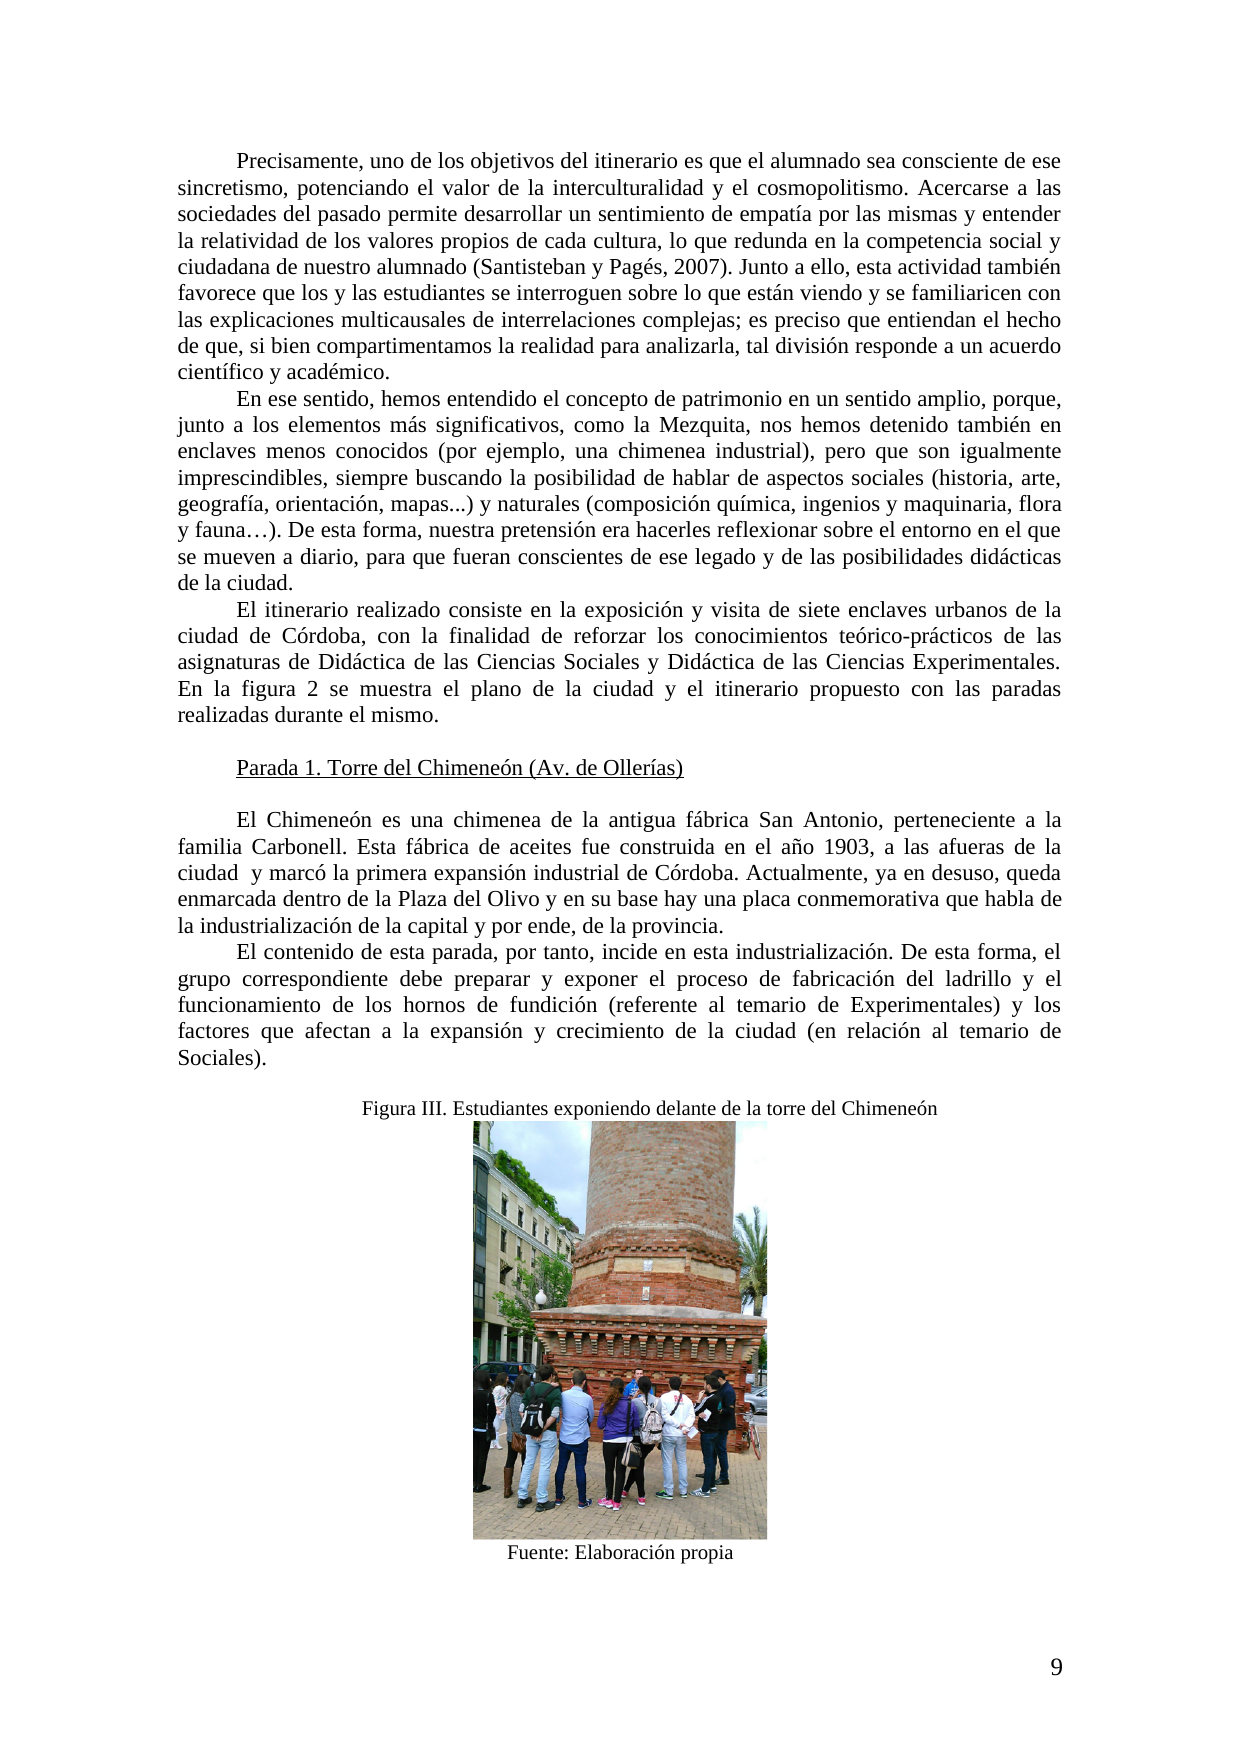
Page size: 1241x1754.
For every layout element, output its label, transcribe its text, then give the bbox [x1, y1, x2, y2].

picture [472, 1120, 768, 1540]
text Parada 1. Torre del Chimeneón (Av. de Ollerías) [177, 754, 1063, 780]
text Figura III. Estudiantes exponiendo delante de la torre del Chimeneón [177, 1096, 1063, 1120]
text Fuente: Elaboración propia [177, 1540, 1063, 1564]
text El itinerario realizado consiste en la exposición y visita de siete enclaves urbanos de la ciudad de Córdoba, con la finalidad de reforzar los conocimientos teórico-prácticos de las asignaturas de Didáctica de las Ciencias Sociales y Didáctica de las Ciencias Experimentales. En la figura 2 se muestra el plano de la ciudad y el itinerario propuesto con las paradas realizadas durante el mismo. [177, 596, 1063, 727]
text Precisamente, uno de los objetivos del itinerario es que el alumnado sea consciente de ese sincretismo, potenciando el valor de la interculturalidad y el cosmopolitismo. Acercarse a las sociedades del pasado permite desarrollar un sentimiento de empatía por las mismas y entender la relatividad de los valores propios de cada cultura, lo que redunda en la competencia social y ciudadana de nuestro alumnado (Santisteban y Pagés, 2007). Junto a ello, esta actividad también favorece que los y las estudiantes se interroguen sobre lo que están viendo y se familiaricen con las explicaciones multicausales de interrelaciones complejas; es preciso que entiendan el hecho de que, si bien compartimentamos la realidad para analizarla, tal división responde a un acuerdo científico y académico. [177, 148, 1063, 385]
text El contenido de esta parada, por tanto, incide en esta industrialización. De esta forma, el grupo correspondiente debe preparar y exponer el proceso de fabricación del ladrillo y el funcionamiento de los hornos de fundición (referente al temario de Experimentales) y los factores que afectan a la expansión y crecimiento de la ciudad (en relación al temario de Sociales). [177, 938, 1063, 1070]
text En ese sentido, hemos entendido el concepto de patrimonio en un sentido amplio, porque, junto a los elementos más significativos, como la Mezquita, nos hemos detenido también en enclaves menos conocidos (por ejemplo, una chimenea industrial), pero que son igualmente imprescindibles, siempre buscando la posibilidad de hablar de aspectos sociales (historia, arte, geografía, orientación, mapas...) y naturales (composición química, ingenios y maquinaria, flora y fauna…). De esta forma, nuestra pretensión era hacerles reflexionar sobre el entorno en el que se mueven a diario, para que fueran conscientes de ese legado y de las posibilidades didácticas de la ciudad. [177, 385, 1063, 596]
text El Chimeneón es una chimenea de la antigua fábrica San Antonio, perteneciente a la familia Carbonell. Esta fábrica de aceites fue construida en el año 1903, a las afueras de la ciudad y marcó la primera expansión industrial de Córdoba. Actualmente, ya en desuso, queda enmarcada dentro de la Plaza del Olivo y en su base hay una placa conmemorativa que habla de la industrialización de la capital y por ende, de la provincia. [177, 806, 1063, 938]
